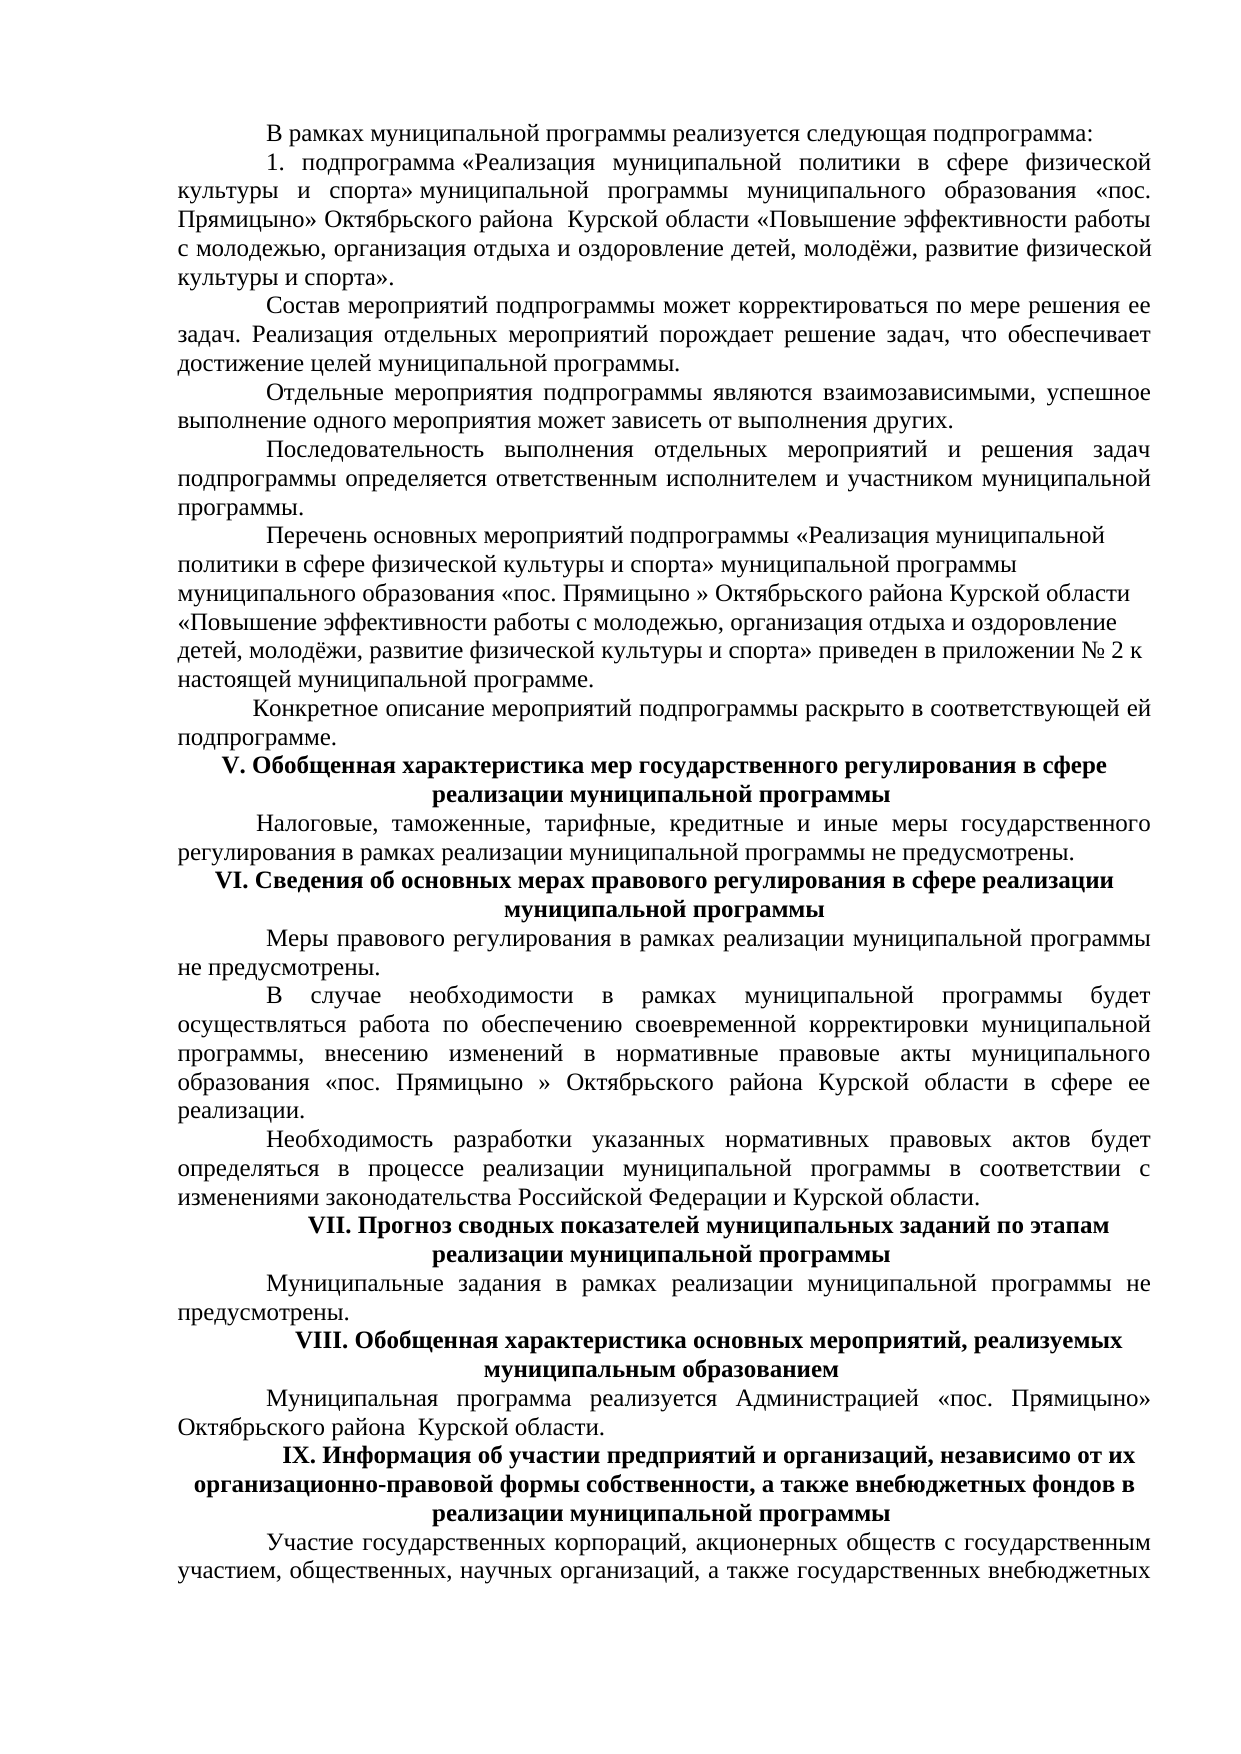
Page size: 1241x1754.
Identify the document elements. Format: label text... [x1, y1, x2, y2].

text Последовательность выполнения отдельных мероприятий и решения задач подпрограммы определяется ответственным исполнителем и участником муниципальной программы. [177, 434, 1152, 521]
text Отдельные мероприятия подпрограммы являются взаимозависимыми, успешное выполнение одного мероприятия может зависеть от выполнения других. [177, 377, 1152, 434]
text VI. Сведения об основных мерах правового регулирования в сфере реализации муниципальной программы [177, 866, 1152, 923]
text Муниципальная программа реализуется Администрацией «пос. Прямицыно» Октябрьского района Курской области. [177, 1383, 1152, 1441]
text V. Обобщенная характеристика мер государственного регулирования в сфере реализации муниципальной программы [177, 751, 1152, 808]
text Состав мероприятий подпрограммы может корректироваться по мере решения ее задач. Реализация отдельных мероприятий порождает решение задач, что обеспечивает достижение целей муниципальной программы. [177, 291, 1152, 377]
text В рамках муниципальной программы реализуется следующая подпрограмма: [177, 118, 1152, 147]
text Конкретное описание мероприятий подпрограммы раскрыто в соответствующей ей подпрограмме. [177, 693, 1152, 751]
text Налоговые, таможенные, тарифные, кредитные и иные меры государственного регулирования в рамках реализации муниципальной программы не предусмотрены. [177, 808, 1152, 866]
text Муниципальные задания в рамках реализации муниципальной программы не предусмотрены. [177, 1268, 1152, 1326]
text IX. Информация об участии предприятий и организаций, независимо от их организационно-правовой формы собственности, а также внебюджетных фондов в реализации муниципальной программы [177, 1441, 1152, 1527]
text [177, 1527, 1152, 1584]
text Меры правового регулирования в рамках реализации муниципальной программы не предусмотрены. [177, 923, 1152, 981]
text Перечень основных мероприятий подпрограммы «Реализация муниципальной политики в сфере физической культуры и спорта» муниципальной программы муниципального образования «пос. Прямицыно » Октябрьского района Курской области «Повышение эффективности работы с молодежью, организация отдыха и оздоровление детей, молодёжи, развитие физической культуры и спорта» приведен в приложении № 2 к настоящей муниципальной программе. [177, 521, 1152, 693]
text VIII. Обобщенная характеристика основных мероприятий, реализуемых муниципальным образованием [177, 1326, 1152, 1383]
text VII. Прогноз сводных показателей муниципальных заданий по этапам реализации муниципальной программы [177, 1211, 1152, 1268]
text 1. подпрограмма «Реализация муниципальной политики в сфере физической культуры и спорта» муниципальной программы муниципального образования «пос. Прямицыно» Октябрьского района Курской области «Повышение эффективности работы с молодежью, организация отдыха и оздоровление детей, молодёжи, развитие физической культуры и спорта». [177, 147, 1152, 291]
text В случае необходимости в рамках муниципальной программы будет осуществляться работа по обеспечению своевременной корректировки муниципальной программы, внесению изменений в нормативные правовые акты муниципального образования «пос. Прямицыно » Октябрьского района Курской области в сфере ее реализации. [177, 981, 1152, 1124]
text Необходимость разработки указанных нормативных правовых актов будет определяться в процессе реализации муниципальной программы в соответствии с изменениями законодательства Российской Федерации и Курской области. [177, 1124, 1152, 1211]
